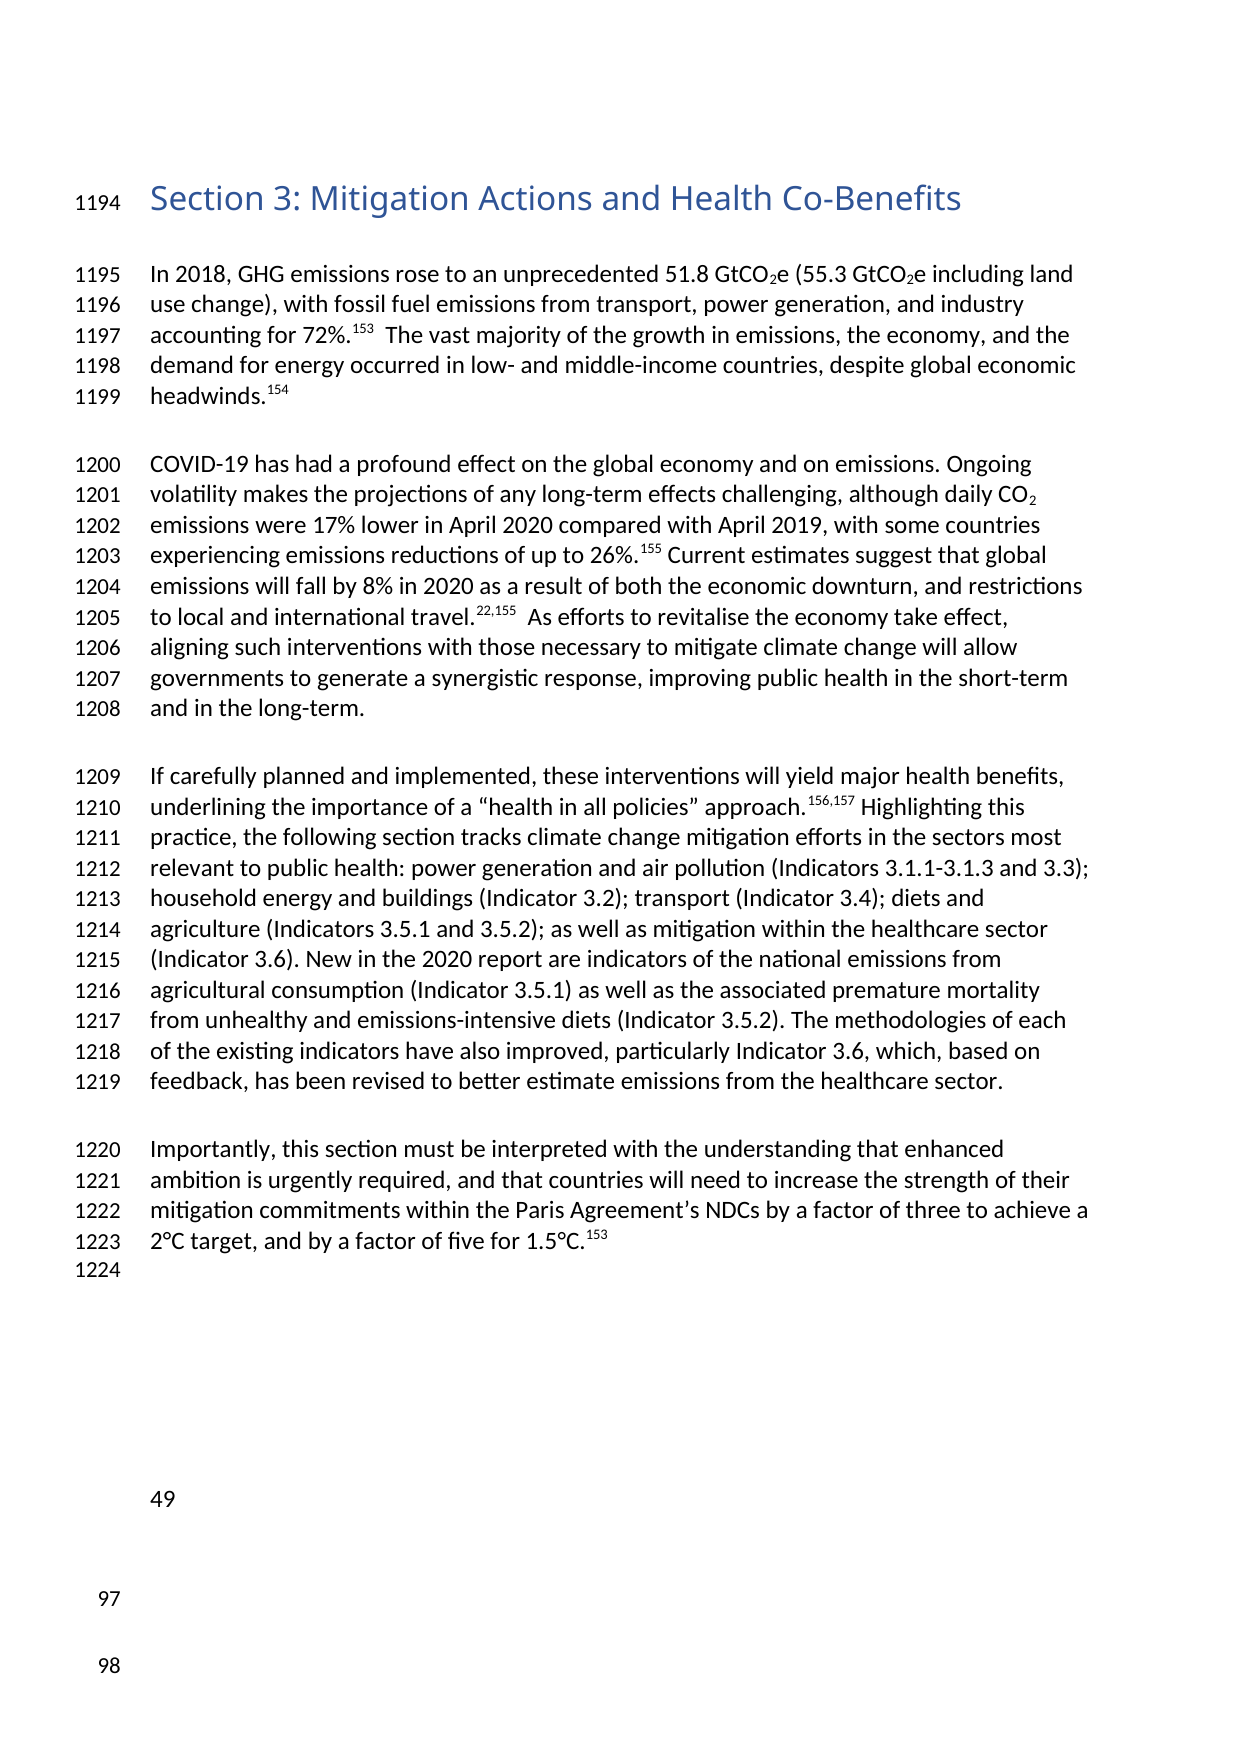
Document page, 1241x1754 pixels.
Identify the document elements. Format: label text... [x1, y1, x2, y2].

text If carefully planned and implemented, these interventions will yield major health benefits, underlining the importance of a “health in all policies” approach.156,157 Highlighting this practice, the following section tracks climate change mitigation efforts in the sectors most relevant to public health: power generation and air pollution (Indicators 3.1.1-3.1.3 and 3.3); household energy and buildings (Indicator 3.2); transport (Indicator 3.4); diets and agriculture (Indicators 3.5.1 and 3.5.2); as well as mitigation within the healthcare sector (Indicator 3.6). New in the 2020 report are indicators of the national emissions from agricultural consumption (Indicator 3.5.1) as well as the associated premature mortality from unhealthy and emissions-intensive diets (Indicator 3.5.2). The methodologies of each of the existing indicators have also improved, particularly Indicator 3.6, which, based on feedback, has been revised to better estimate emissions from the healthcare sector. [150, 760, 1090, 1096]
text Importantly, this section must be interpreted with the understanding that enhanced ambition is urgently required, and that countries will need to increase the strength of their mitigation commitments within the Paris Agreement’s NDCs by a factor of three to achieve a 2°C target, and by a factor of five for 1.5°C.153 [150, 1133, 1090, 1256]
text In 2018, GHG emissions rose to an unprecedented 51.8 GtCO2e (55.3 GtCO2e including land use change), with fossil fuel emissions from transport, power generation, and industry accounting for 72%.153 The vast majority of the growth in emissions, the economy, and the demand for energy occurred in low- and middle-income countries, despite global economic headwinds.154 [150, 258, 1090, 411]
text COVID-19 has had a profound effect on the global economy and on emissions. Ongoing volatility makes the projections of any long-term effects challenging, although daily CO2 emissions were 17% lower in April 2020 compared with April 2019, with some countries experiencing emissions reductions of up to 26%.155 Current estimates suggest that global emissions will fall by 8% in 2020 as a result of both the economic downturn, and restrictions to local and international travel.22,155 As efforts to revitalise the economy take effect, aligning such interventions with those necessary to mitigate climate change will allow governments to generate a synergistic response, improving public health in the short-term and in the long-term. [150, 448, 1090, 723]
subtitle Section 3: Mitigation Actions and Health Co-Benefits [150, 175, 1090, 220]
